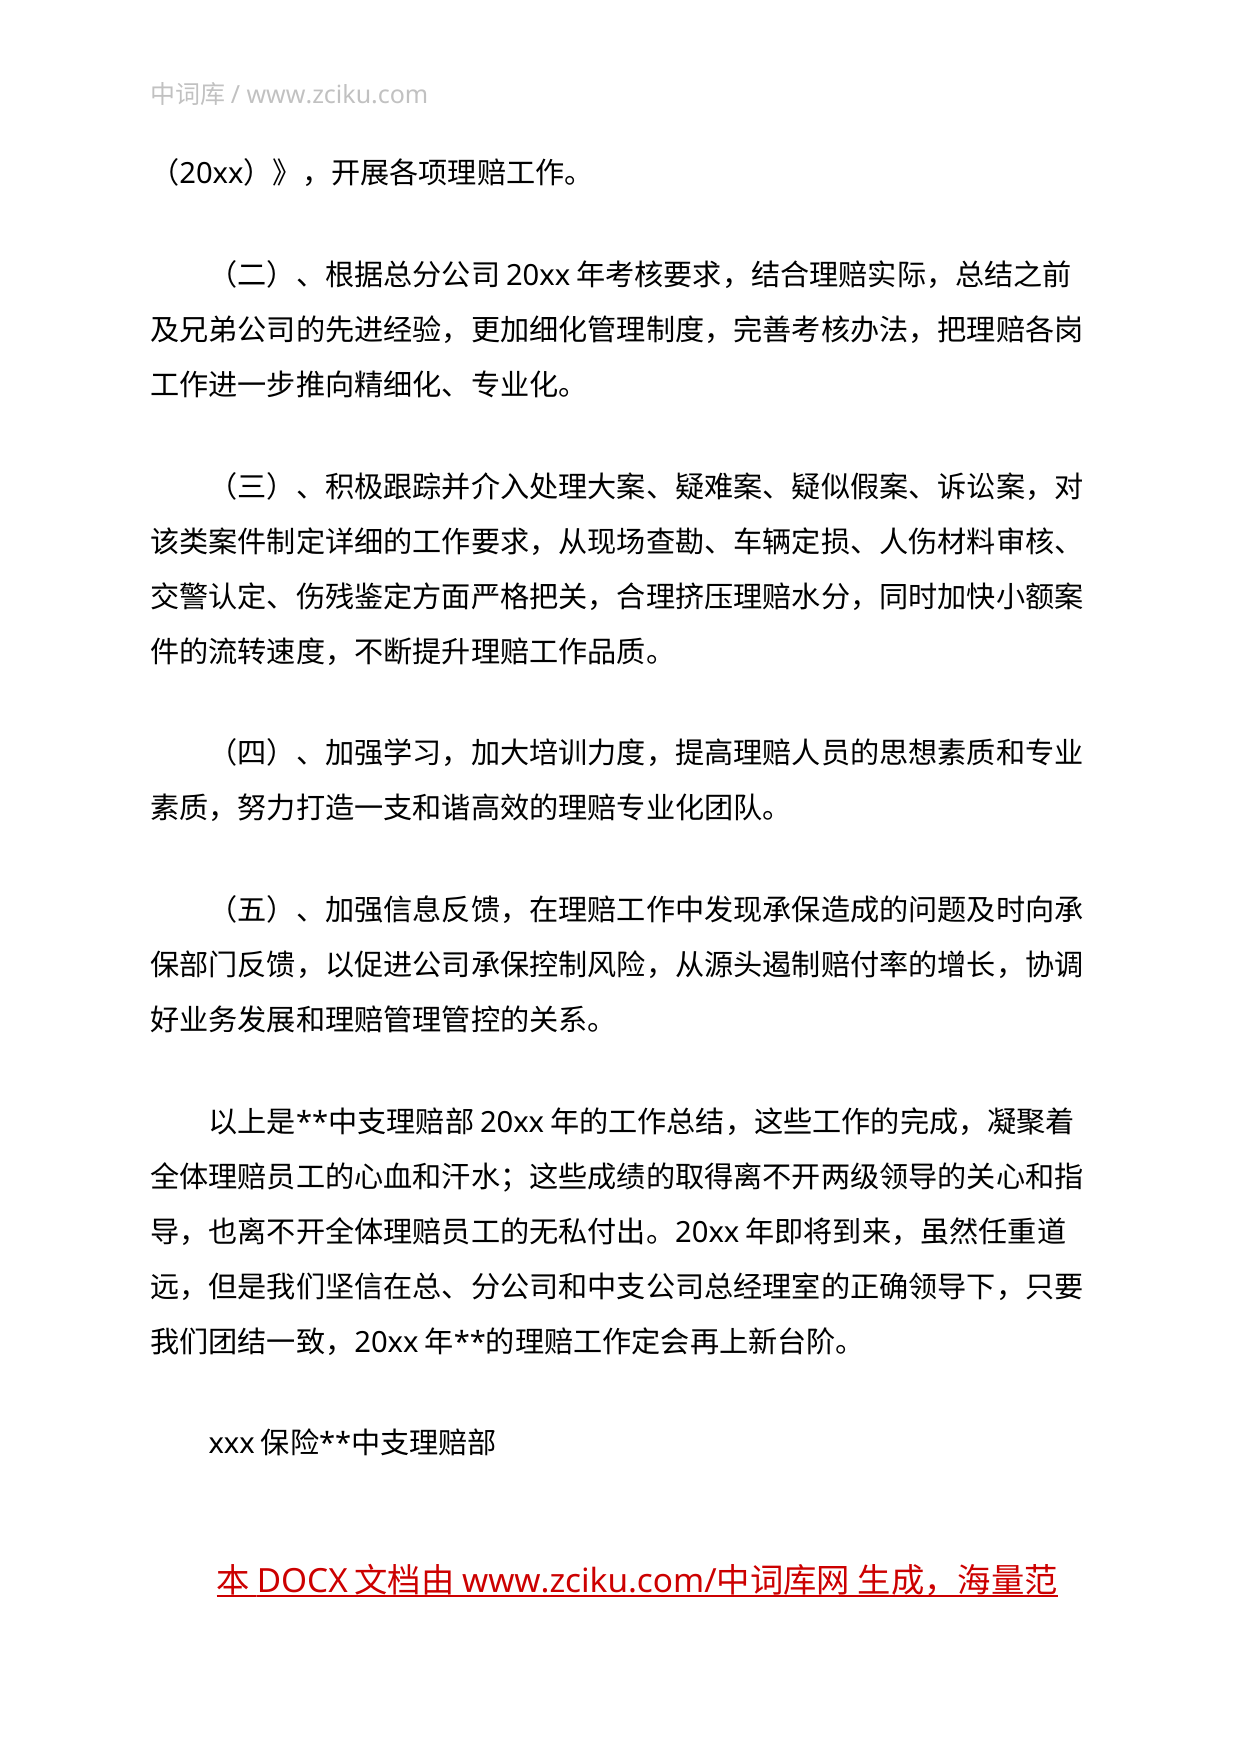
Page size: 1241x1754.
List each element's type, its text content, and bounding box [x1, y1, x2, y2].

text xxx保险**中支理赔部 [150, 1420, 1090, 1462]
text （三）、积极跟踪并介入处理大案、疑难案、疑似假案、诉讼案，对该类案件制定详细的工作要求，从现场查勘、车辆定损、人伤材料审核、交警认定、伤残鉴定方面严格把关，合理挤压理赔水分，同时加快小额案件的流转速度，不断提升理赔工作品质。 [150, 464, 1090, 671]
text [150, 150, 1090, 192]
text 以上是**中支理赔部20xx年的工作总结，这些工作的完成，凝聚着全体理赔员工的心血和汗水；这些成绩的取得离不开两级领导的关心和指导，也离不开全体理赔员工的无私付出。20xx年即将到来，虽然任重道远，但是我们坚信在总、分公司和中支公司总经理室的正确领导下，只要我们团结一致，20xx年**的理赔工作定会再上新台阶。 [150, 1098, 1090, 1361]
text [150, 1553, 1090, 1602]
text （五）、加强信息反馈，在理赔工作中发现承保造成的问题及时向承保部门反馈，以促进公司承保控制风险，从源头遏制赔付率的增长，协调好业务发展和理赔管理管控的关系。 [150, 887, 1090, 1039]
text （二）、根据总分公司20xx年考核要求，结合理赔实际，总结之前及兄弟公司的先进经验，更加细化管理制度，完善考核办法，把理赔各岗工作进一步推向精细化、专业化。 [150, 252, 1090, 404]
text （四）、加强学习，加大培训力度，提高理赔人员的思想素质和专业素质，努力打造一支和谐高效的理赔专业化团队。 [150, 730, 1090, 827]
